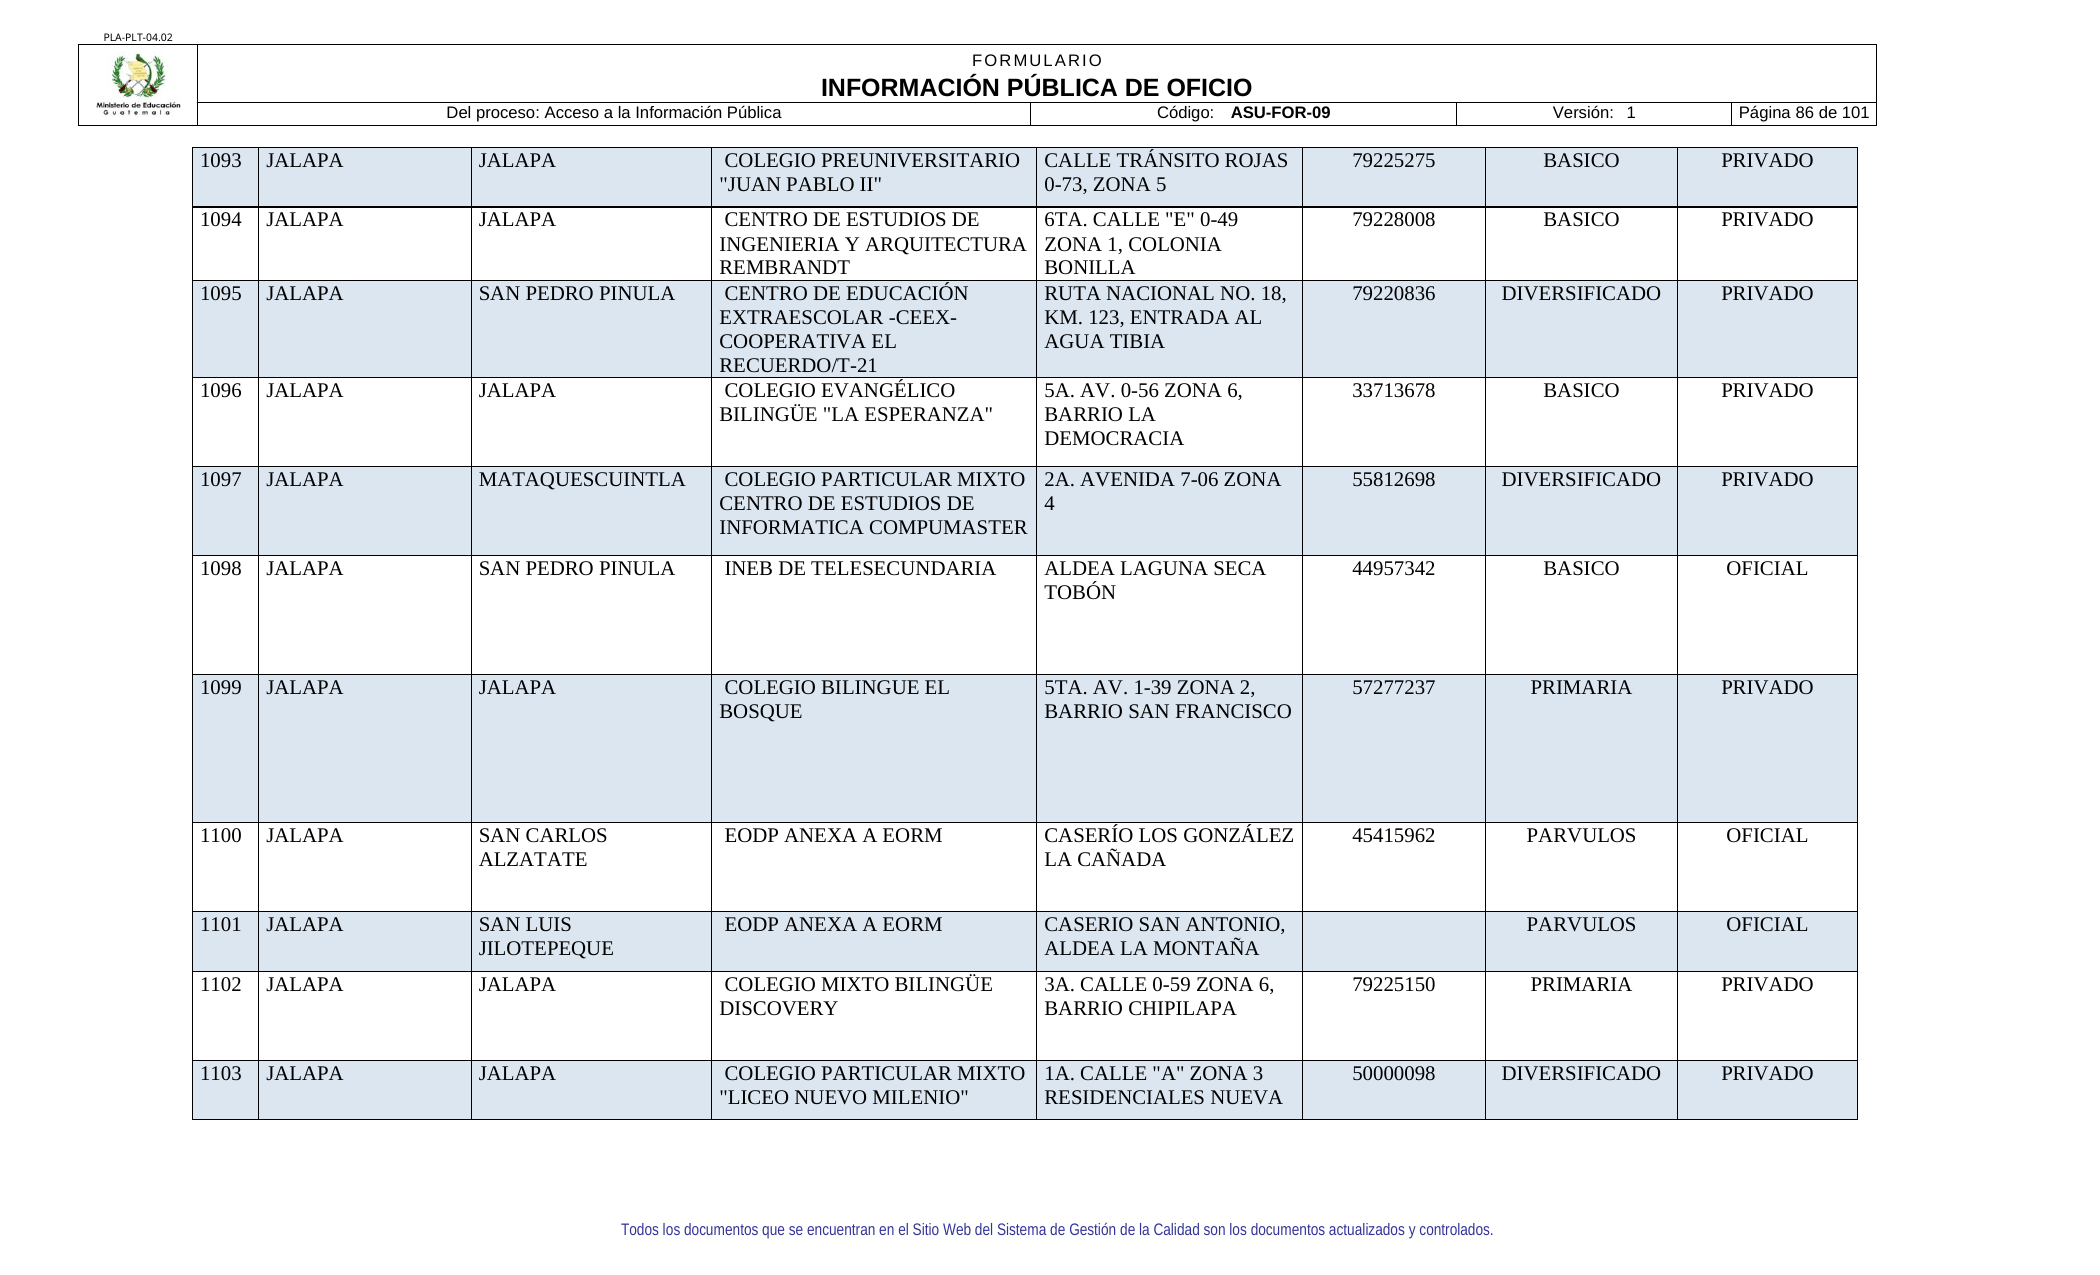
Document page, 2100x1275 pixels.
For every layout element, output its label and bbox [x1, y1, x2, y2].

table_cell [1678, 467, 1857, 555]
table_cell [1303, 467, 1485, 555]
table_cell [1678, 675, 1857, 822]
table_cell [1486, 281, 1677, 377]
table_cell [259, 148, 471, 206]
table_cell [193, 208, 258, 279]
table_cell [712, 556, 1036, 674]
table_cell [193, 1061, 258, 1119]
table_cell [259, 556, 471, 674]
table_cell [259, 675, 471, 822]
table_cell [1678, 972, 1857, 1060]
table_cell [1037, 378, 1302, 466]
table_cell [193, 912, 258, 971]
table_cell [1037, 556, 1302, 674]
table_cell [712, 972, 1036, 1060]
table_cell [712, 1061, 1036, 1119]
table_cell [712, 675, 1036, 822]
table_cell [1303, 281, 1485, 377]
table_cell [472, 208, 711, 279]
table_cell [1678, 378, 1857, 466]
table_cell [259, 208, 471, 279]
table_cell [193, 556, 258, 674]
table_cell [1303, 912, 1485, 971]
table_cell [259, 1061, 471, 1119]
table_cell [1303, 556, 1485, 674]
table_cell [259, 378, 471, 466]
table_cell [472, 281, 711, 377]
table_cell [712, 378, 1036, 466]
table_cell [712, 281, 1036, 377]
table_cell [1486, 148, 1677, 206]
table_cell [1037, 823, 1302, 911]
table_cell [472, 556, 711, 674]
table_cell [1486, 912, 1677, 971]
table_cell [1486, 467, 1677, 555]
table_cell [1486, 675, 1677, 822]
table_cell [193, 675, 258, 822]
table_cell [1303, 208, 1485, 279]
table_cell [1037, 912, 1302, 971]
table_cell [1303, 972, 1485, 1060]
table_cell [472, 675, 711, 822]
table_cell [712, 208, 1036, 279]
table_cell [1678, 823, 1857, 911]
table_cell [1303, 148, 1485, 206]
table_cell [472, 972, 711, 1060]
picture [95, 51, 181, 117]
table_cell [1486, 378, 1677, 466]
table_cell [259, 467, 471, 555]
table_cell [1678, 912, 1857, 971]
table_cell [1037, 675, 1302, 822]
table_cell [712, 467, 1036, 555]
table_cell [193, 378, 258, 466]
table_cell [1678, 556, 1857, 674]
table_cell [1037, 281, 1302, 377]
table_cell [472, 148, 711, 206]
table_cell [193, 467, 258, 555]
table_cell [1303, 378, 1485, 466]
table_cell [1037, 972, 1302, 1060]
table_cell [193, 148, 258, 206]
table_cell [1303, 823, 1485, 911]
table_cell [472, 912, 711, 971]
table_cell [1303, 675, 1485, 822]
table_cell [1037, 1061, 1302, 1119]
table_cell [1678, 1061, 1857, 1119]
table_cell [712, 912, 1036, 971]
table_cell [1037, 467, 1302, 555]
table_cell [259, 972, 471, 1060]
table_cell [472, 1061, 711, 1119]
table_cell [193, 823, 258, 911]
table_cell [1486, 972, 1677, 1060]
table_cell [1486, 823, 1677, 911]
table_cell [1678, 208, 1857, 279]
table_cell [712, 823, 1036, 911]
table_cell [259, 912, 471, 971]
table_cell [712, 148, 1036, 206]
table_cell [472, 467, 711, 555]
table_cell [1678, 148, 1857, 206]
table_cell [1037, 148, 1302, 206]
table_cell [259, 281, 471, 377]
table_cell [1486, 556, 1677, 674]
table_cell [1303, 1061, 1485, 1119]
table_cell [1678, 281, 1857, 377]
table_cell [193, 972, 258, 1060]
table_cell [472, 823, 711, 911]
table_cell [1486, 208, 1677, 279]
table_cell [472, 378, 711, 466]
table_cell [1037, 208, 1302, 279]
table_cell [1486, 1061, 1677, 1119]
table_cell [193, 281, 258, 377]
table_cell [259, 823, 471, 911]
